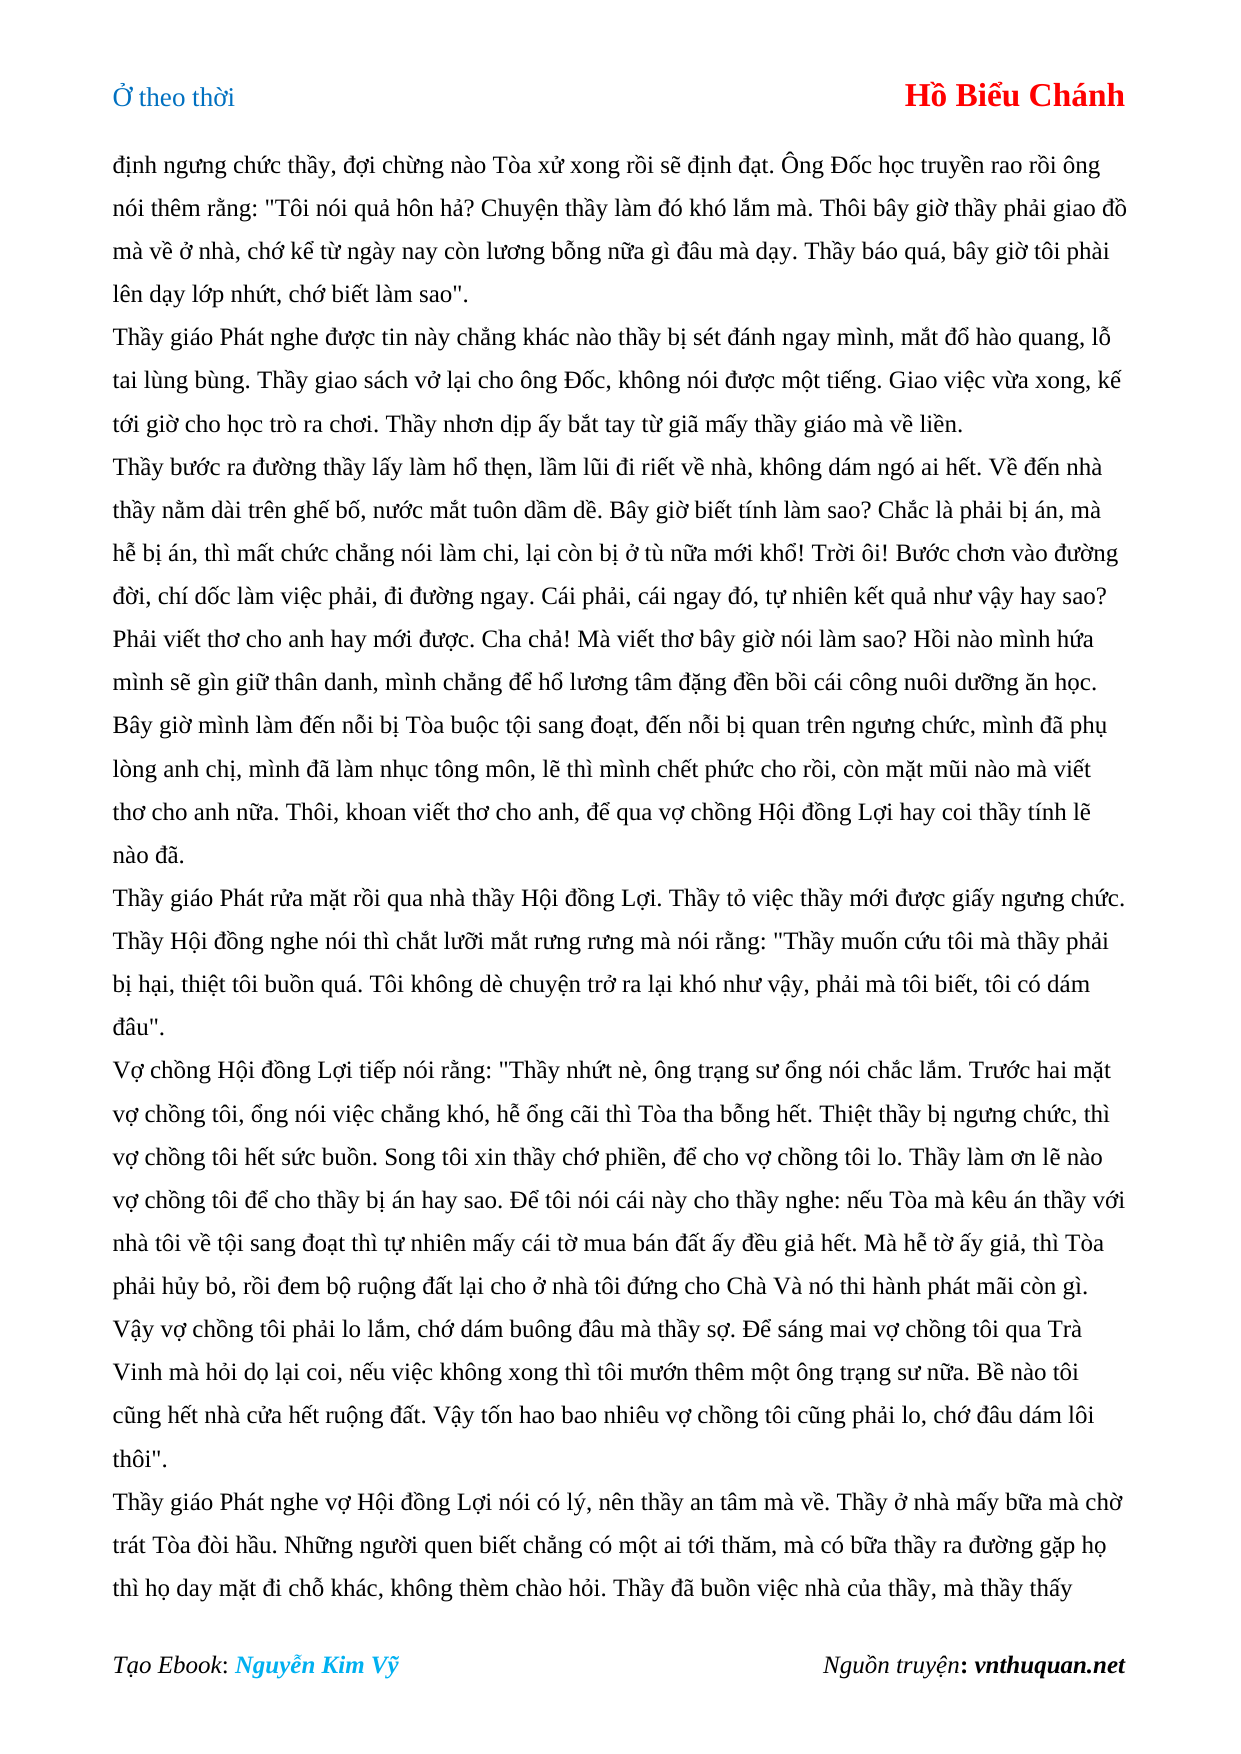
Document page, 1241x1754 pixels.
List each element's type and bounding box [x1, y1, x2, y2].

text [112, 150, 1128, 1602]
